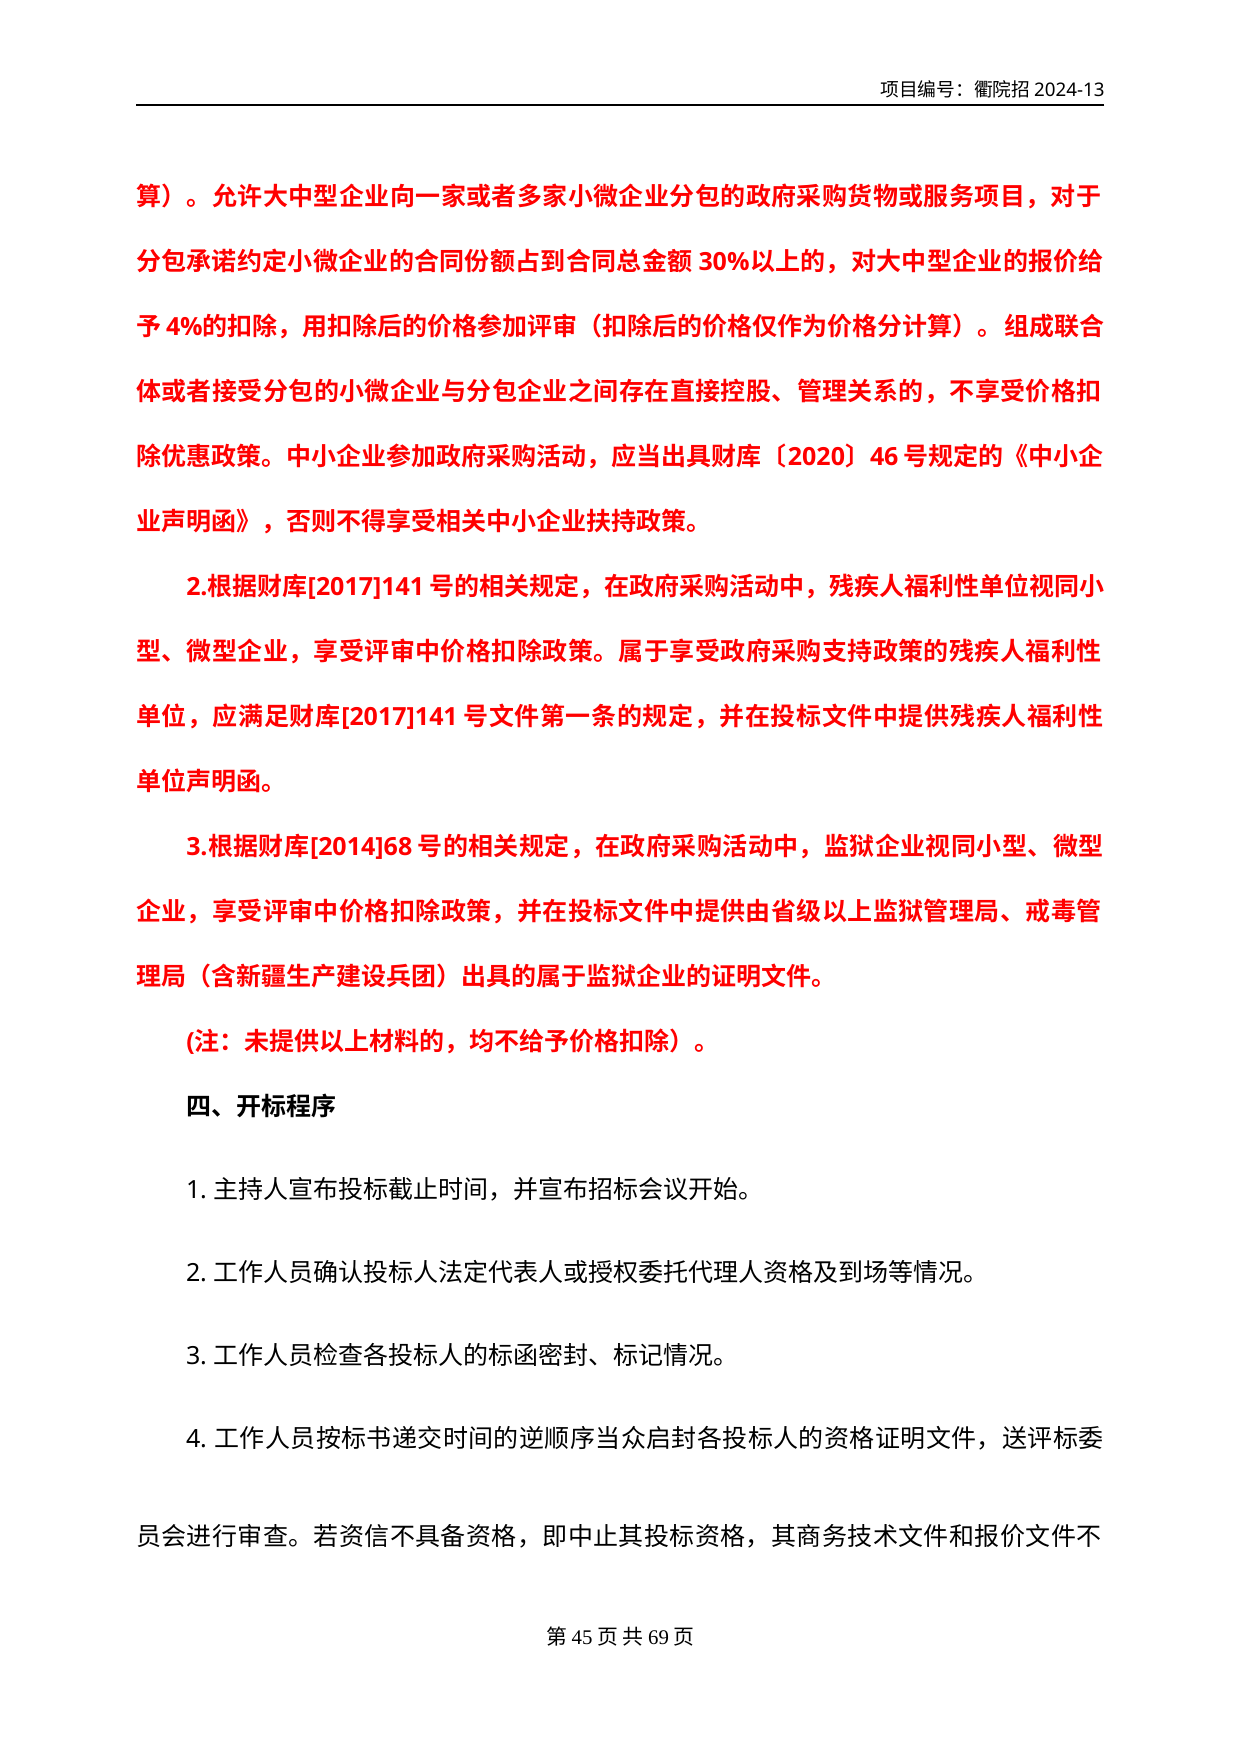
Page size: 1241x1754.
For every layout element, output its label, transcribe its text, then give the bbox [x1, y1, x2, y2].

text (注：未提供以上材料的，均不给予价格扣除）。 [136, 1007, 1104, 1072]
text 2.根据财库[2017]141号的相关规定，在政府采购活动中，残疾人福利性单位视同小型、微型企业，享受评审中价格扣除政策。属于享受政府采购支持政策的残疾人福利性单位，应满足财库[2017]141号文件第一条的规定，并在投标文件中提供残疾人福利性单位声明函。 [136, 552, 1104, 812]
text 3. 工作人员检查各投标人的标函密封、标记情况。 [136, 1321, 1104, 1386]
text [136, 1404, 1104, 1567]
text 1. 主持人宣布投标截止时间，并宣布招标会议开始。 [136, 1155, 1104, 1220]
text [136, 162, 1104, 552]
text 3.根据财库[2014]68号的相关规定，在政府采购活动中，监狱企业视同小型、微型企业，享受评审中价格扣除政策，并在投标文件中提供由省级以上监狱管理局、戒毒管理局（含新疆生产建设兵团）出具的属于监狱企业的证明文件。 [136, 812, 1104, 1007]
text 2. 工作人员确认投标人法定代表人或授权委托代理人资格及到场等情况。 [136, 1238, 1104, 1303]
text 四、开标程序 [136, 1072, 1104, 1137]
